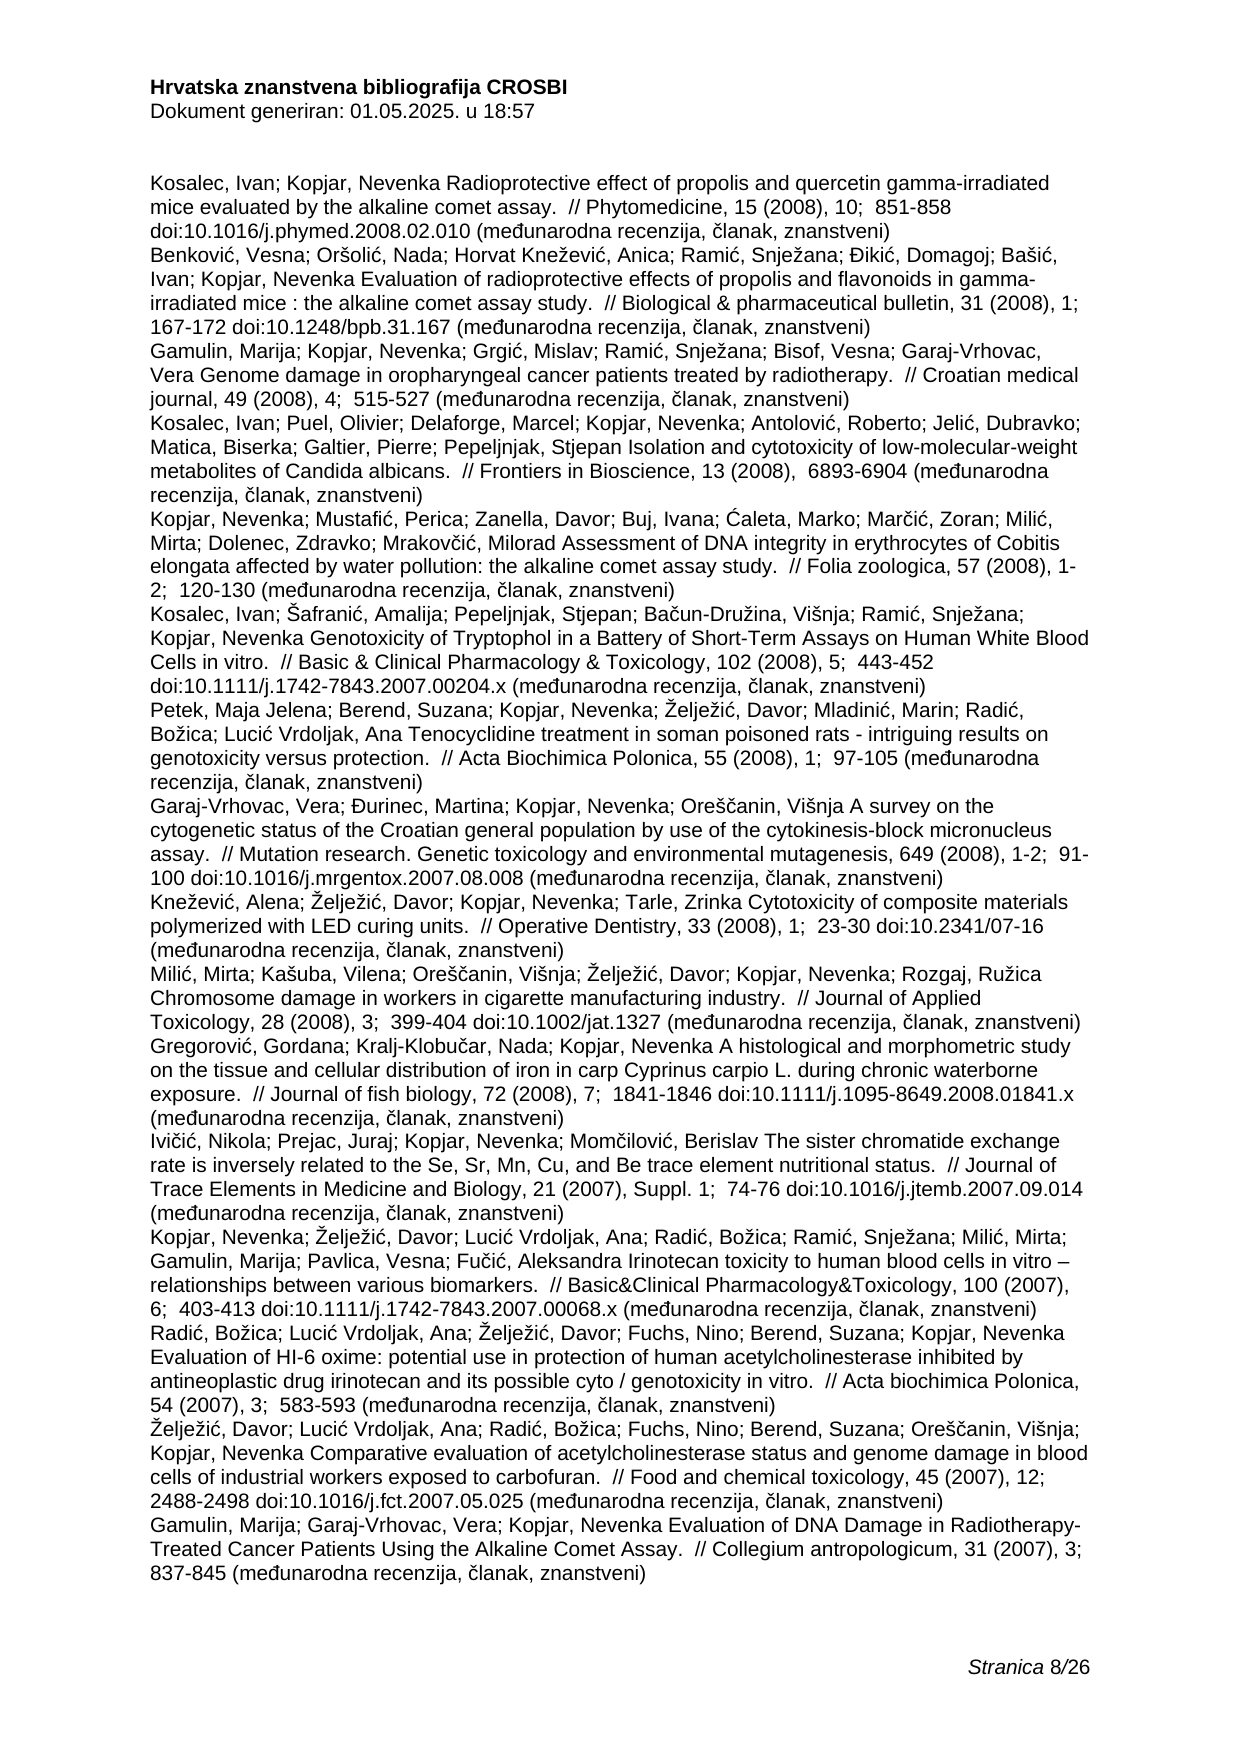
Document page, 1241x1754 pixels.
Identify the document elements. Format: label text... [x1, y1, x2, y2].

text Benković, Vesna; Oršolić, Nada; Horvat Knežević, Anica; Ramić, Snježana; Đikić, Domagoj; Bašić, Ivan; Kopjar, Nevenka [150, 243, 1090, 339]
text Kopjar, Nevenka; Želježić, Davor; Lucić Vrdoljak, Ana; Radić, Božica; Ramić, Snježana; Milić, Mirta; Gamulin, Marija; Pavlica, Vesna; Fučić, Aleksandra [150, 1225, 1090, 1321]
text Kosalec, Ivan; Šafranić, Amalija; Pepeljnjak, Stjepan; Bačun-Družina, Višnja; Ramić, Snježana; Kopjar, Nevenka [150, 602, 1090, 698]
text Ivičić, Nikola; Prejac, Juraj; Kopjar, Nevenka; Momčilović, Berislav [150, 1129, 1090, 1225]
text Kopjar, Nevenka; Mustafić, Perica; Zanella, Davor; Buj, Ivana; Ćaleta, Marko; Marčić, Zoran; Milić, Mirta; Dolenec, Zdravko; Mrakovčić, Milorad [150, 506, 1090, 602]
text Milić, Mirta; Kašuba, Vilena; Oreščanin, Višnja; Želježić, Davor; Kopjar, Nevenka; Rozgaj, Ružica [150, 962, 1090, 1033]
text Želježić, Davor; Lucić Vrdoljak, Ana; Radić, Božica; Fuchs, Nino; Berend, Suzana; Oreščanin, Višnja; Kopjar, Nevenka [150, 1417, 1090, 1513]
text Radić, Božica; Lucić Vrdoljak, Ana; Želježić, Davor; Fuchs, Nino; Berend, Suzana; Kopjar, Nevenka [150, 1321, 1090, 1417]
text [150, 171, 1090, 243]
text Gamulin, Marija; Garaj-Vrhovac, Vera; Kopjar, Nevenka [150, 1513, 1090, 1584]
text Gamulin, Marija; Kopjar, Nevenka; Grgić, Mislav; Ramić, Snježana; Bisof, Vesna; Garaj-Vrhovac, Vera [150, 339, 1090, 411]
text Gregorović, Gordana; Kralj-Klobučar, Nada; Kopjar, Nevenka [150, 1033, 1090, 1129]
text Kosalec, Ivan; Puel, Olivier; Delaforge, Marcel; Kopjar, Nevenka; Antolović, Roberto; Jelić, Dubravko; Matica, Biserka; Galtier, Pierre; Pepeljnjak, Stjepan [150, 411, 1090, 506]
text Knežević, Alena; Želježić, Davor; Kopjar, Nevenka; Tarle, Zrinka [150, 890, 1090, 962]
text Petek, Maja Jelena; Berend, Suzana; Kopjar, Nevenka; Želježić, Davor; Mladinić, Marin; Radić, Božica; Lucić Vrdoljak, Ana [150, 698, 1090, 794]
text Garaj-Vrhovac, Vera; Đurinec, Martina; Kopjar, Nevenka; Oreščanin, Višnja [150, 794, 1090, 890]
